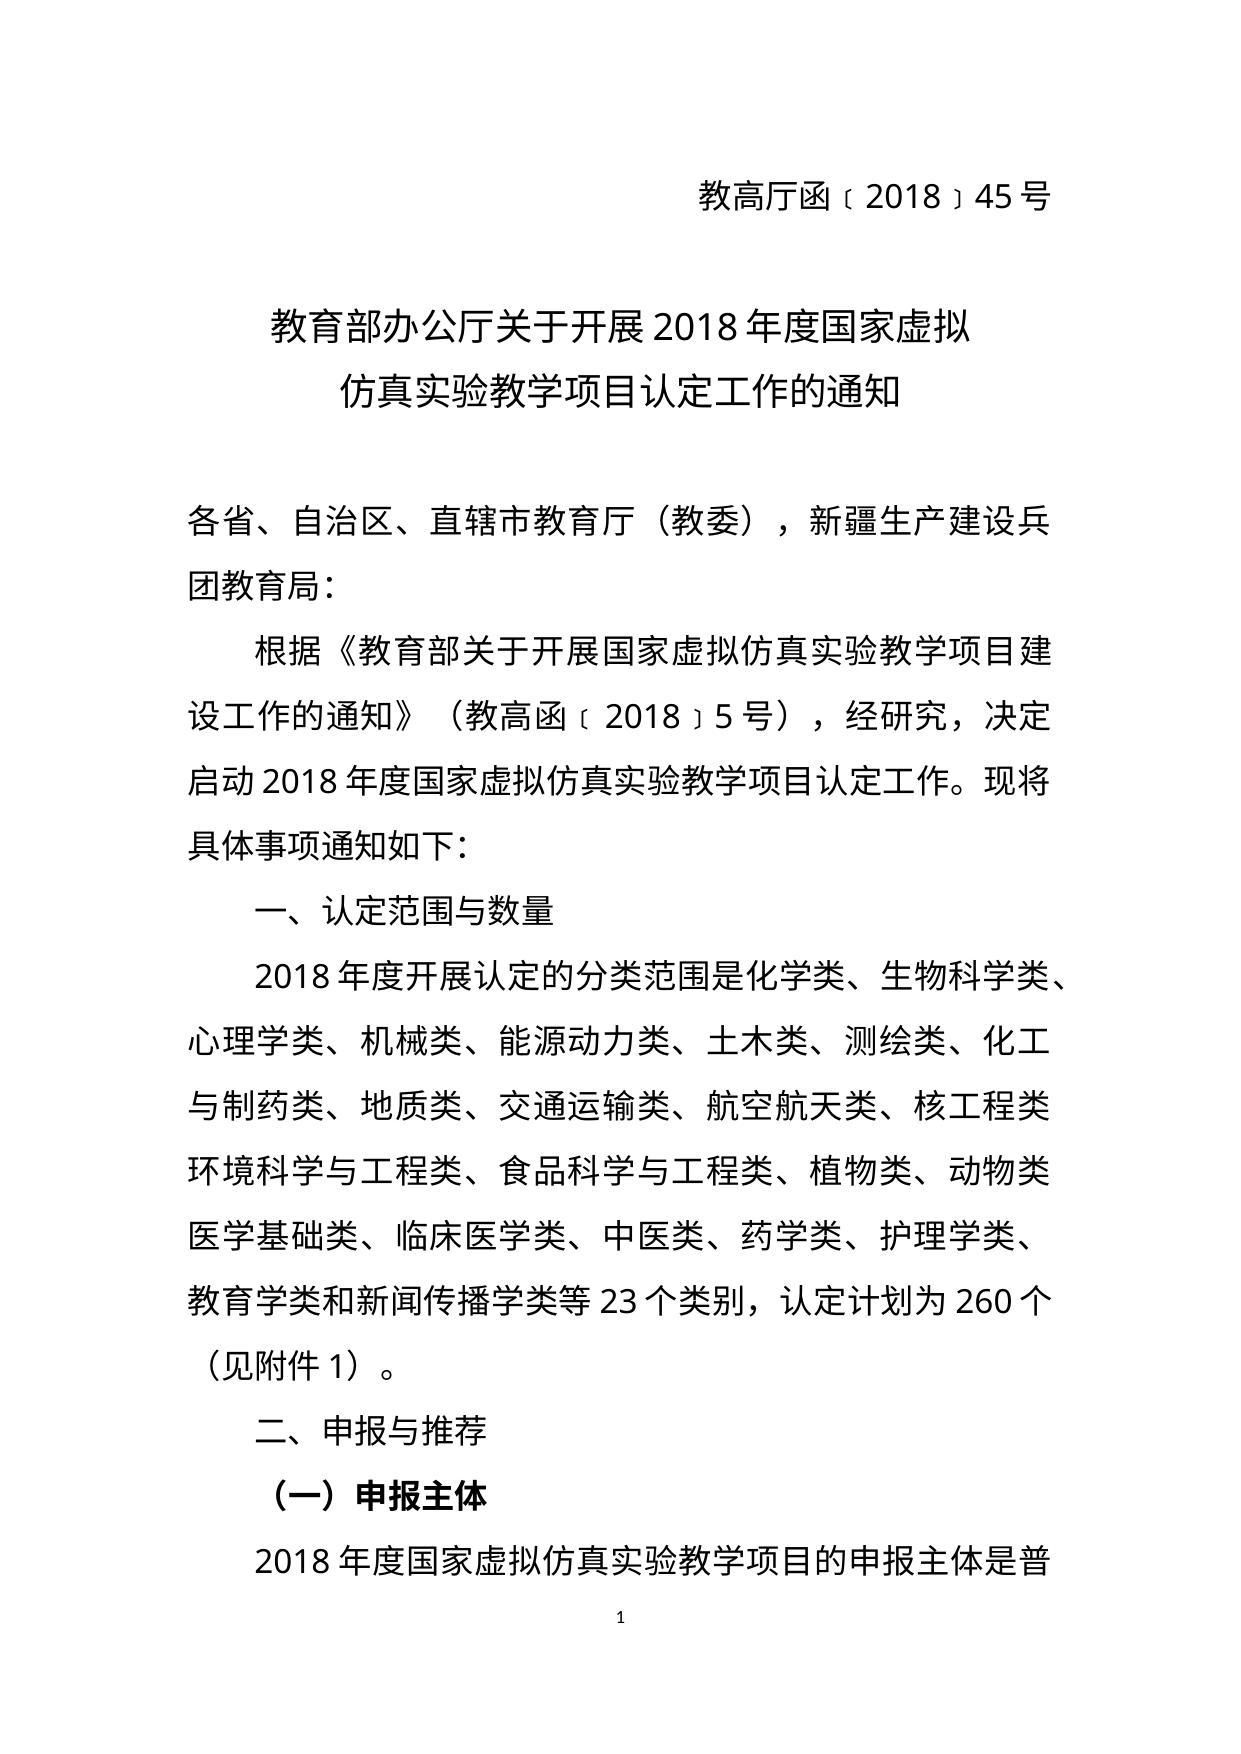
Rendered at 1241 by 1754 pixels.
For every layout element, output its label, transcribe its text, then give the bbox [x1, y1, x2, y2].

text 一、认定范围与数量 [187, 877, 1053, 942]
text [187, 1527, 1053, 1592]
text （一）申报主体 [187, 1462, 1053, 1527]
text 二、申报与推荐 [187, 1397, 1053, 1462]
text 教育部办公厅关于开展2018年度国家虚拟 [187, 292, 1053, 357]
text 仿真实验教学项目认定工作的通知 [187, 357, 1053, 422]
text 各省、自治区、直辖市教育厅（教委），新疆生产建设兵团教育局： [187, 487, 1053, 617]
text 教高厅函﹝2018﹞45号 [187, 162, 1053, 227]
text 2018年度开展认定的分类范围是化学类、生物科学类、心理学类、机械类、能源动力类、土木类、测绘类、化工与制药类、地质类、交通运输类、航空航天类、核工程类、环境科学与工程类、食品科学与工程类、植物类、动物类、医学基础类、临床医学类、中医类、药学类、护理学类、教育学类和新闻传播学类等23个类别，认定计划为260个（见附件1）。 [187, 942, 1053, 1397]
text 根据《教育部关于开展国家虚拟仿真实验教学项目建设工作的通知》（教高函﹝2018﹞5号），经研究，决定启动2018年度国家虚拟仿真实验教学项目认定工作。现将具体事项通知如下： [187, 617, 1053, 877]
